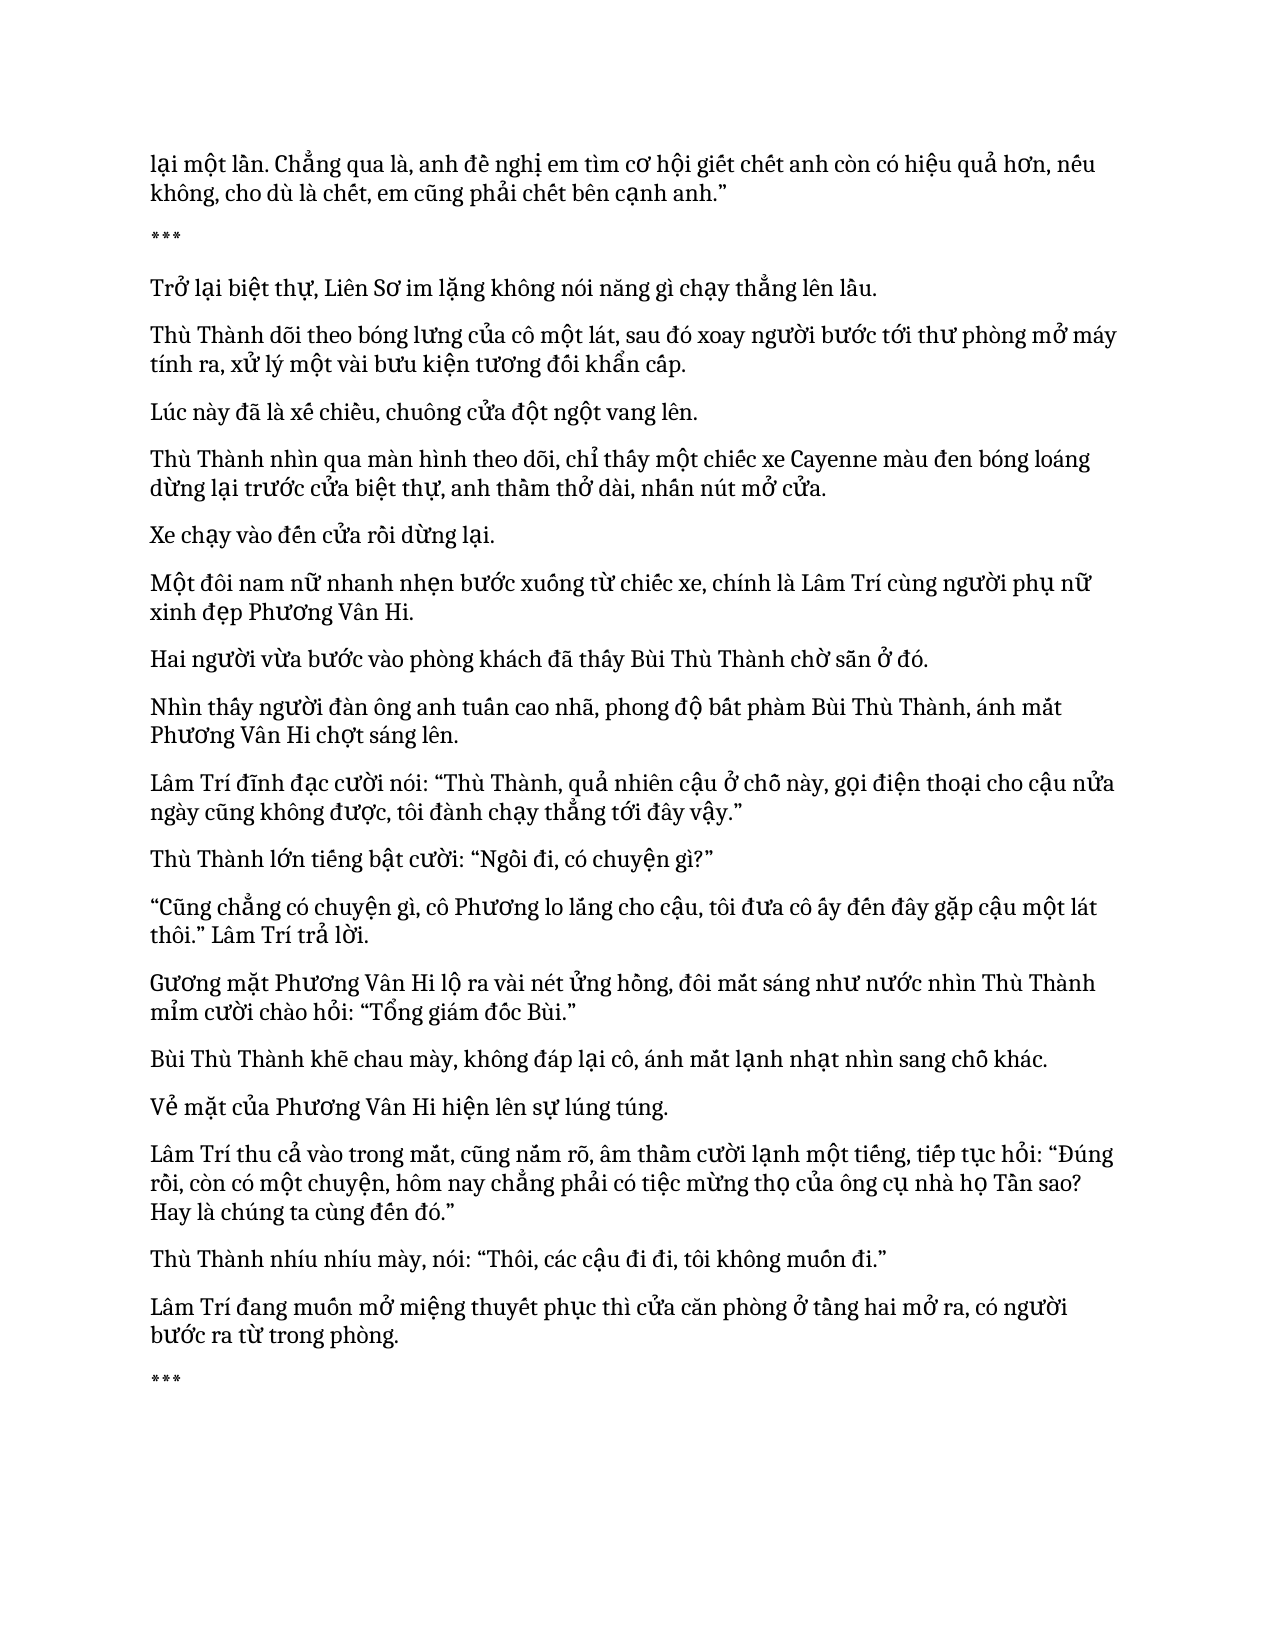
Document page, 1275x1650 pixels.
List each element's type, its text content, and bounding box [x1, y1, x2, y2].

text Một đôi nam nữ nhanh nhẹn bước xuống từ chiếc xe, chính là Lâm Trí cùng người phụ nữ xinh đẹp Phương Vân Hi. [150, 569, 1125, 626]
text Thù Thành nhìn qua màn hình theo dõi, chỉ thấy một chiếc xe Cayenne màu đen bóng loáng dừng lại trước cửa biệt thự, anh thầm thở dài, nhấn nút mở cửa. [150, 445, 1125, 502]
text Lâm Trí đĩnh đạc cười nói: “Thù Thành, quả nhiên cậu ở chỗ này, gọi điện thoại cho cậu nửa ngày cũng không được, tôi đành chạy thẳng tới đây vậy.” [150, 769, 1125, 826]
text Nhìn thấy người đàn ông anh tuấn cao nhã, phong độ bất phàm Bùi Thù Thành, ánh mắt Phương Vân Hi chợt sáng lên. [150, 692, 1125, 750]
text *** [150, 226, 1125, 255]
text Thù Thành nhíu nhíu mày, nói: “Thôi, các cậu đi đi, tôi không muốn đi.” [150, 1245, 1125, 1274]
text Thù Thành lớn tiếng bật cười: “Ngồi đi, có chuyện gì?” [150, 845, 1125, 874]
text Lâm Trí thu cả vào trong mắt, cũng nắm rõ, âm thầm cười lạnh một tiếng, tiếp tục hỏi: “Đúng rồi, còn có một chuyện, hôm nay chẳng phải có tiệc mừng thọ của ông cụ nhà họ Tần sao? Hay là chúng ta cùng đến đó.” [150, 1140, 1125, 1226]
text Lúc này đã là xế chiều, chuông cửa đột ngột vang lên. [150, 397, 1125, 426]
text Gương mặt Phương Vân Hi lộ ra vài nét ửng hồng, đôi mắt sáng như nước nhìn Thù Thành mỉm cười chào hỏi: “Tổng giám đốc Bùi.” [150, 969, 1125, 1026]
text Bùi Thù Thành khẽ chau mày, không đáp lại cô, ánh mắt lạnh nhạt nhìn sang chỗ khác. [150, 1045, 1125, 1074]
text *** [150, 1369, 1125, 1397]
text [150, 150, 1125, 207]
text Vẻ mặt của Phương Vân Hi hiện lên sự lúng túng. [150, 1092, 1125, 1121]
text Lâm Trí đang muốn mở miệng thuyết phục thì cửa căn phòng ở tầng hai mở ra, có người bước ra từ trong phòng. [150, 1292, 1125, 1350]
text Hai người vừa bước vào phòng khách đã thấy Bùi Thù Thành chờ sẵn ở đó. [150, 645, 1125, 674]
text Trở lại biệt thự, Liên Sơ im lặng không nói năng gì chạy thẳng lên lầu. [150, 274, 1125, 302]
text “Cũng chẳng có chuyện gì, cô Phương lo lắng cho cậu, tôi đưa cô ấy đến đây gặp cậu một lát thôi.” Lâm Trí trả lời. [150, 892, 1125, 950]
text Xe chạy vào đến cửa rồi dừng lại. [150, 521, 1125, 550]
text Thù Thành dõi theo bóng lưng của cô một lát, sau đó xoay người bước tới thư phòng mở máy tính ra, xử lý một vài bưu kiện tương đối khẩn cấp. [150, 321, 1125, 379]
